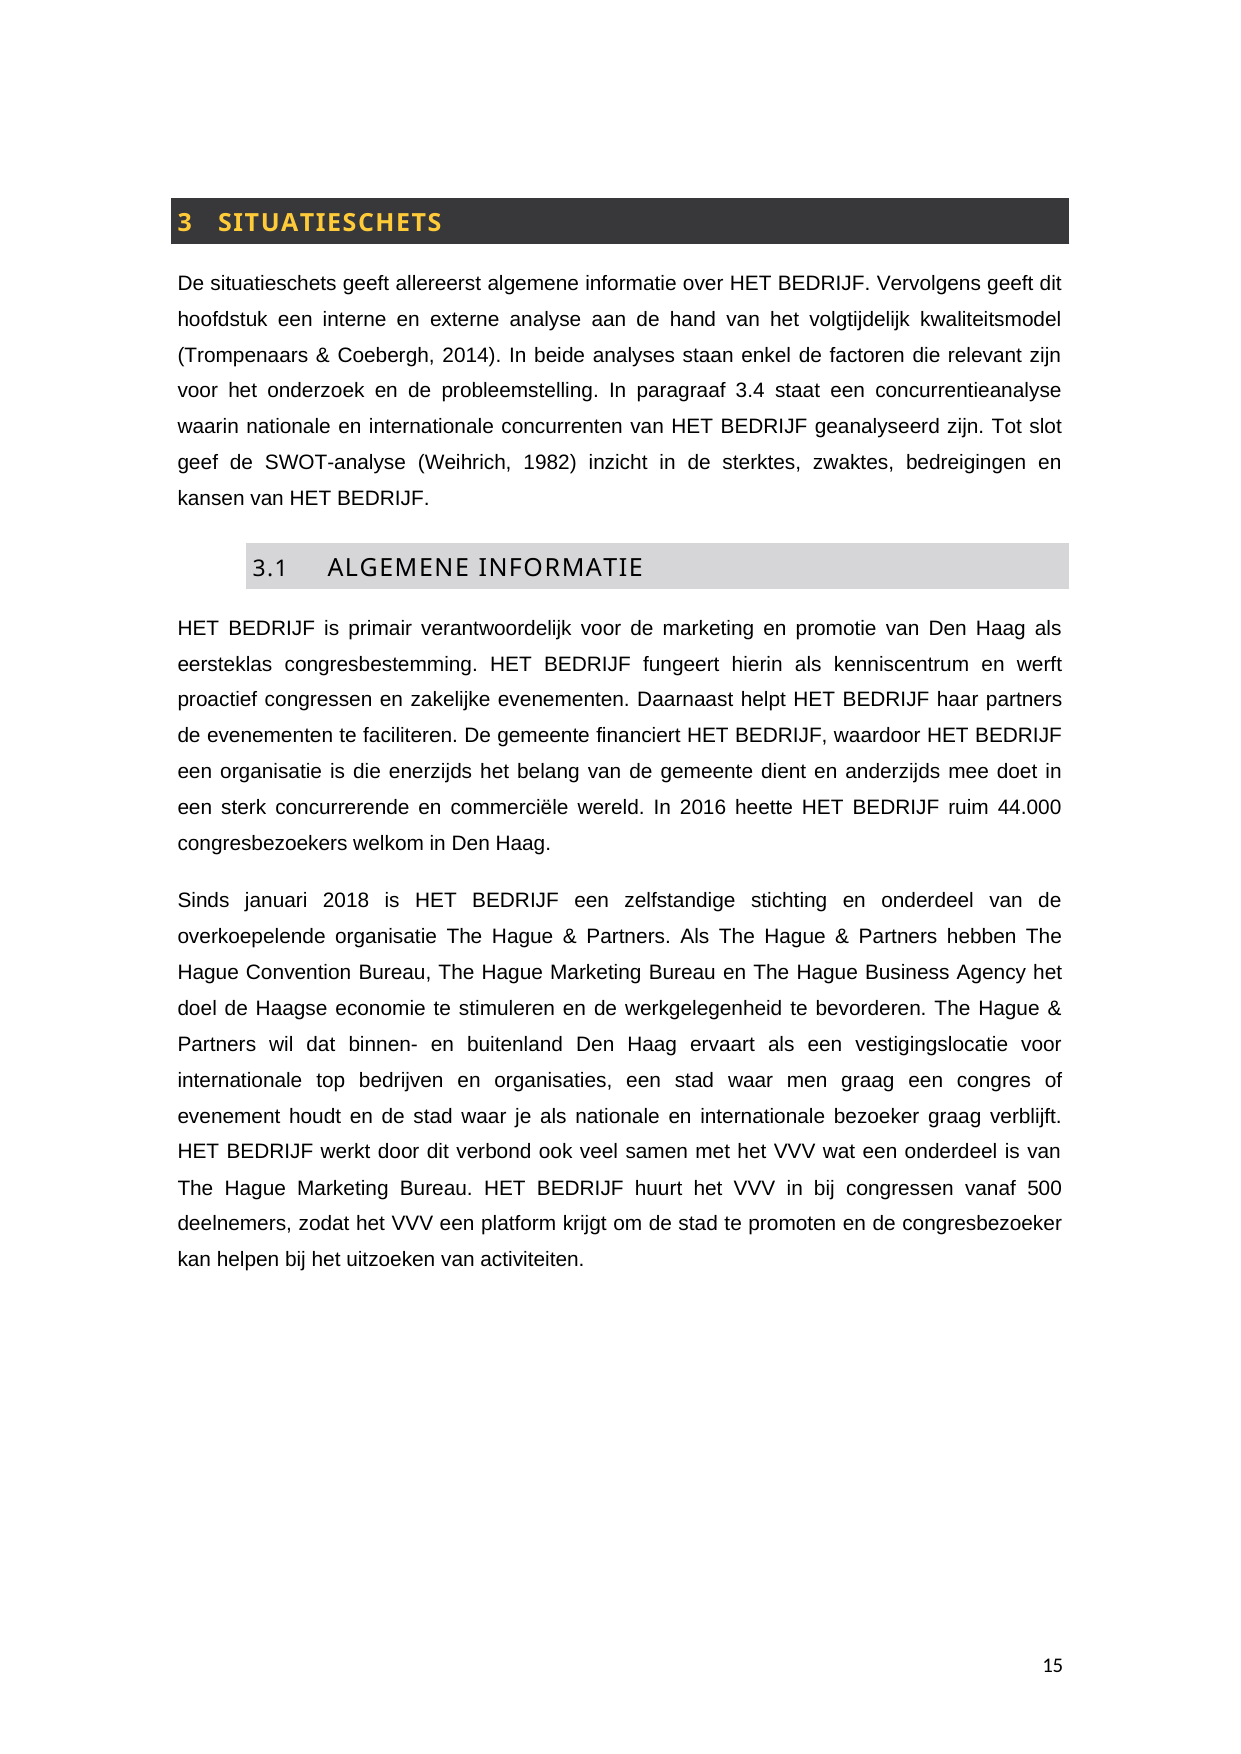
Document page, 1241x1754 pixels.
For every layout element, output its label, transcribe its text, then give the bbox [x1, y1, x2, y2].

text Sinds januari 2018 is HET BEDRIJF een zelfstandige stichting en onderdeel van de overkoepelende organisatie The Hague & Partners. Als The Hague & Partners hebben The Hague Convention Bureau, The Hague Marketing Bureau en The Hague Business Agency het doel de Haagse economie te stimuleren en de werkgelegenheid te bevorderen. The Hague & Partners wil dat binnen- en buitenland Den Haag ervaart als een vestigingslocatie voor internationale top bedrijven en organisaties, een stad waar men graag een congres of evenement houdt en de stad waar je als nationale en internationale bezoeker graag verblijft. HET BEDRIJF werkt door dit verbond ook veel samen met het VVV wat een onderdeel is van The Hague Marketing Bureau. HET BEDRIJF huurt het VVV in bij congressen vanaf 500 deelnemers, zodat het VVV een platform krijgt om de stad te promoten en de congresbezoeker kan helpen bij het uitzoeken van activiteiten. [177, 888, 1063, 1271]
text De situatieschets geeft allereerst algemene informatie over HET BEDRIJF. Vervolgens geeft dit hoofdstuk een interne en externe analyse aan de hand van het volgtijdelijk kwaliteitsmodel (Trompenaars & Coebergh, 2014). In beide analyses staan enkel de factoren die relevant zijn voor het onderzoek en de probleemstelling. In paragraaf 3.4 staat een concurrentieanalyse waarin nationale en internationale concurrenten van HET BEDRIJF geanalyseerd zijn. Tot slot geef de SWOT-analyse (Weihrich, 1982) inzicht in de sterktes, zwaktes, bedreigingen en kansen van HET BEDRIJF. [177, 271, 1063, 510]
subtitle Algemene informatie [252, 549, 1063, 583]
subtitle Situatieschets [177, 204, 1063, 238]
text HET BEDRIJF is primair verantwoordelijk voor de marketing en promotie van Den Haag als eersteklas congresbestemming. HET BEDRIJF fungeert hierin als kenniscentrum en werft proactief congressen en zakelijke evenementen. Daarnaast helpt HET BEDRIJF haar partners de evenementen te faciliteren. De gemeente financiert HET BEDRIJF, waardoor HET BEDRIJF een organisatie is die enerzijds het belang van de gemeente dient en anderzijds mee doet in een sterk concurrerende en commerciële wereld. In 2016 heette HET BEDRIJF ruim 44.000 congresbezoekers welkom in Den Haag. [177, 615, 1063, 855]
